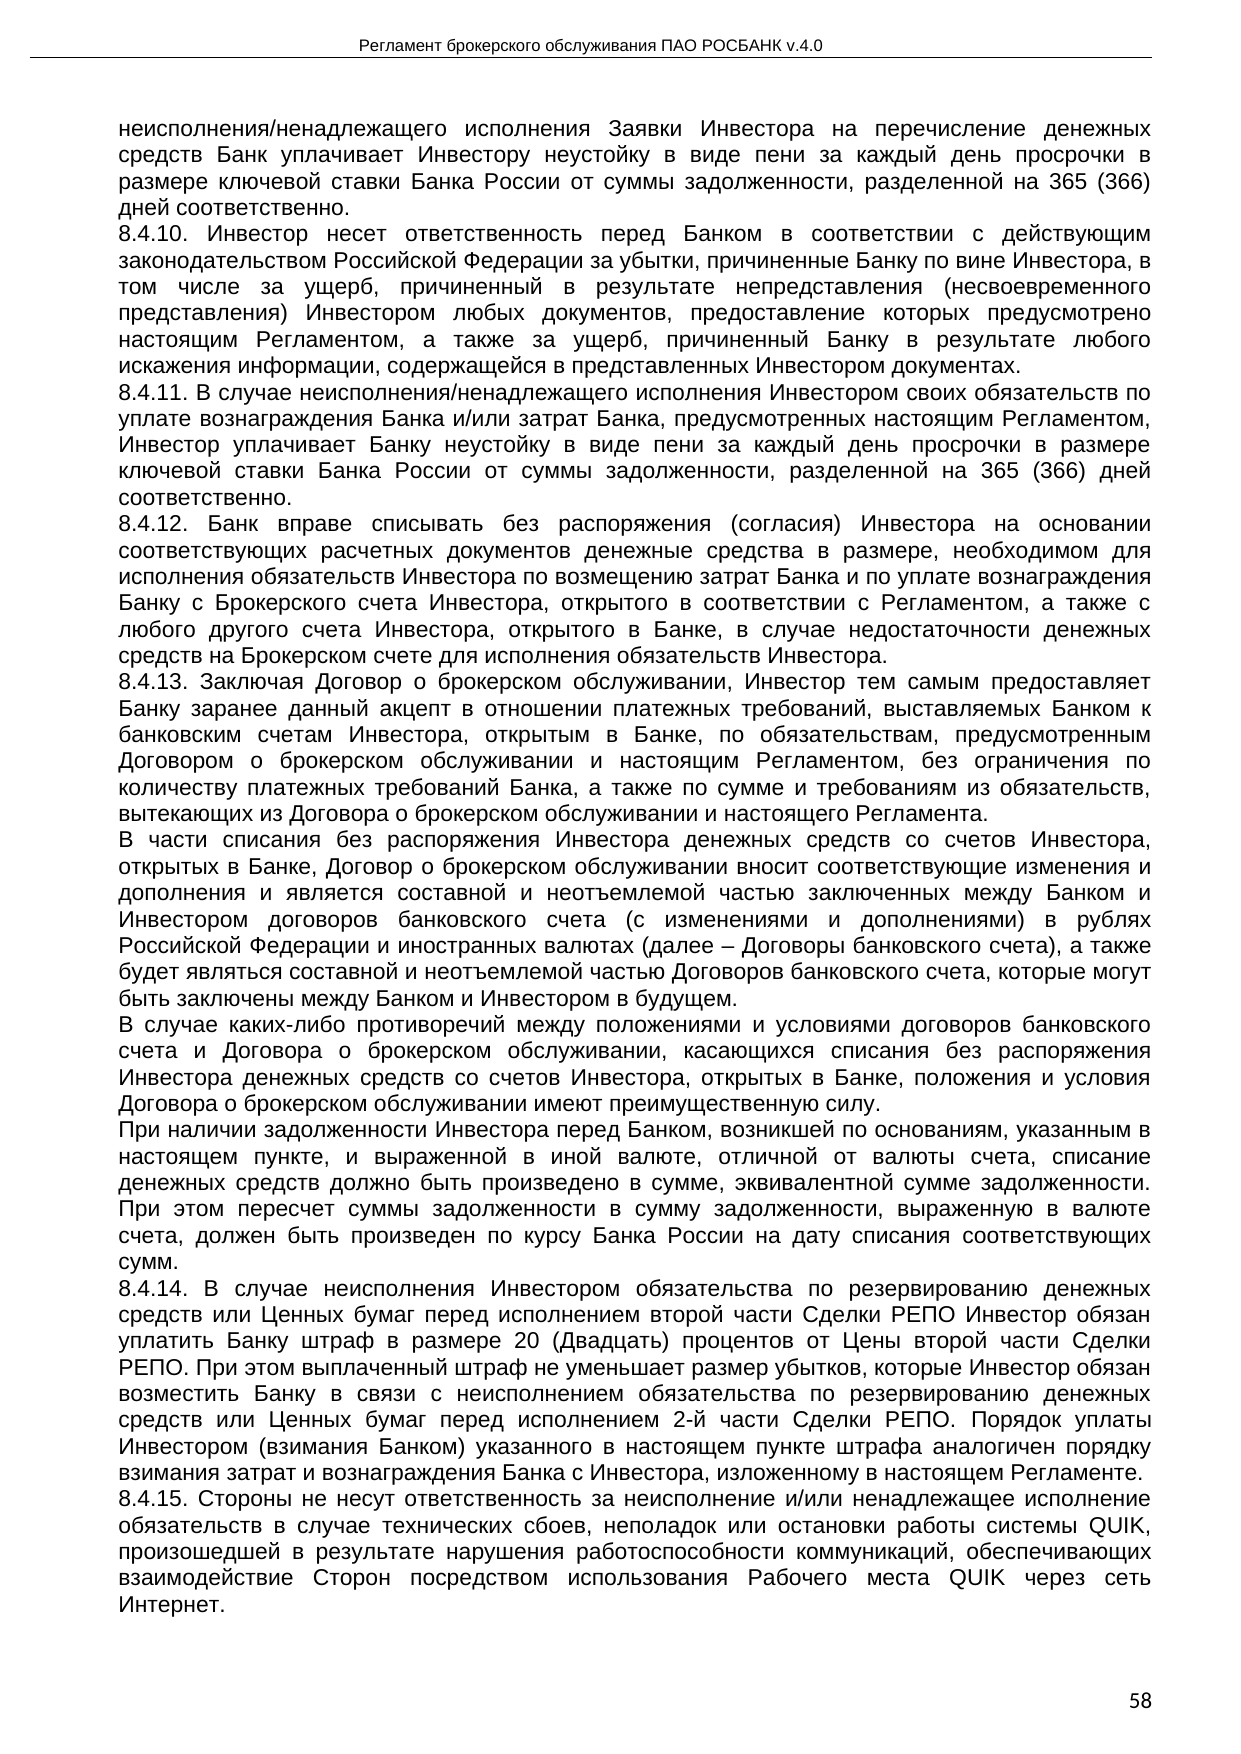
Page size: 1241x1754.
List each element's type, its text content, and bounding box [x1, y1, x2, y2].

table_cell В части списания без распоряжения Инвестора денежных средств со счетов Инвестора, открытых в Банке, Договор о брокерском обслуживании вносит соответствующие изменения и дополнения и является составной и неотъемлемой частью заключенных между Банком и Инвестором договоров банковского счета (с изменениями и дополнениями) в рублях Российской Федерации и иностранных валютах (далее – Договоры банковского счета), а также будет являться составной и неотъемлемой частью Договоров банковского счета, которые могут быть заключены между Банком и Инвестором в будущем. [107, 826, 1163, 1011]
table_cell При наличии задолженности Инвестора перед Банком, возникшей по основаниям, указанным в настоящем пункте, и выраженной в иной валюте, отличной от валюты счета, списание денежных средств должно быть произведено в сумме, эквивалентной сумме задолженности. При этом пересчет суммы задолженности в сумму задолженности, выраженную в валюте счета, должен быть произведен по курсу Банка России на дату списания соответствующих сумм. [107, 1116, 1163, 1274]
table_cell 8.4.15. Стороны не несут ответственность за неисполнение и/или ненадлежащее исполнение обязательств в случае технических сбоев, неполадок или остановки работы системы QUIK, произошедшей в результате нарушения работоспособности коммуникаций, обеспечивающих взаимодействие Сторон посредством использования Рабочего места QUIK через сеть Интернет. [107, 1485, 1163, 1617]
table_cell 8.4.14. В случае неисполнения Инвестором обязательства по резервированию денежных средств или Ценных бумаг перед исполнением второй части Сделки РЕПО Инвестор обязан уплатить Банку штраф в размере 20 (Двадцать) процентов от Цены второй части Сделки РЕПО. При этом выплаченный штраф не уменьшает размер убытков, которые Инвестор обязан возместить Банку в связи с неисполнением обязательства по резервированию денежных средств или Ценных бумаг перед исполнением 2-й части Сделки РЕПО. Порядок уплаты Инвестором (взимания Банком) указанного в настоящем пункте штрафа аналогичен порядку взимания затрат и вознаграждения Банка с Инвестора, изложенному в настоящем Регламенте. [107, 1275, 1163, 1485]
table_cell 8.4.12. Банк вправе списывать без распоряжения (согласия) Инвестора на основании соответствующих расчетных документов денежные средства в размере, необходимом для исполнения обязательств Инвестора по возмещению затрат Банка и по уплате вознаграждения Банку с Брокерского счета Инвестора, открытого в соответствии с Регламентом, а также с любого другого счета Инвестора, открытого в Банке, в случае недостаточности денежных средств на Брокерском счете для исполнения обязательств Инвестора. [107, 510, 1163, 668]
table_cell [107, 115, 1163, 220]
table_cell В случае каких-либо противоречий между положениями и условиями договоров банковского счета и Договора о брокерском обслуживании, касающихся списания без распоряжения Инвестора денежных средств со счетов Инвестора, открытых в Банке, положения и условия Договора о брокерском обслуживании имеют преимущественную силу. [107, 1011, 1163, 1116]
table_cell 8.4.13. Заключая Договор о брокерском обслуживании, Инвестор тем самым предоставляет Банку заранее данный акцепт в отношении платежных требований, выставляемых Банком к банковским счетам Инвестора, открытым в Банке, по обязательствам, предусмотренным Договором о брокерском обслуживании и настоящим Регламентом, без ограничения по количеству платежных требований Банка, а также по сумме и требованиям из обязательств, вытекающих из Договора о брокерском обслуживании и настоящего Регламента. [107, 668, 1163, 826]
table_cell 8.4.11. В случае неисполнения/ненадлежащего исполнения Инвестором своих обязательств по уплате вознаграждения Банка и/или затрат Банка, предусмотренных настоящим Регламентом, Инвестор уплачивает Банку неустойку в виде пени за каждый день просрочки в размере ключевой ставки Банка России от суммы задолженности, разделенной на 365 (366) дней соответственно. [107, 379, 1163, 510]
table_cell 8.4.10. Инвестор несет ответственность перед Банком в соответствии с действующим законодательством Российской Федерации за убытки, причиненные Банку по вине Инвестора, в том числе за ущерб, причиненный в результате непредставления (несвоевременного представления) Инвестором любых документов, предоставление которых предусмотрено настоящим Регламентом, а также за ущерб, причиненный Банку в результате любого искажения информации, содержащейся в представленных Инвестором документах. [107, 220, 1163, 378]
